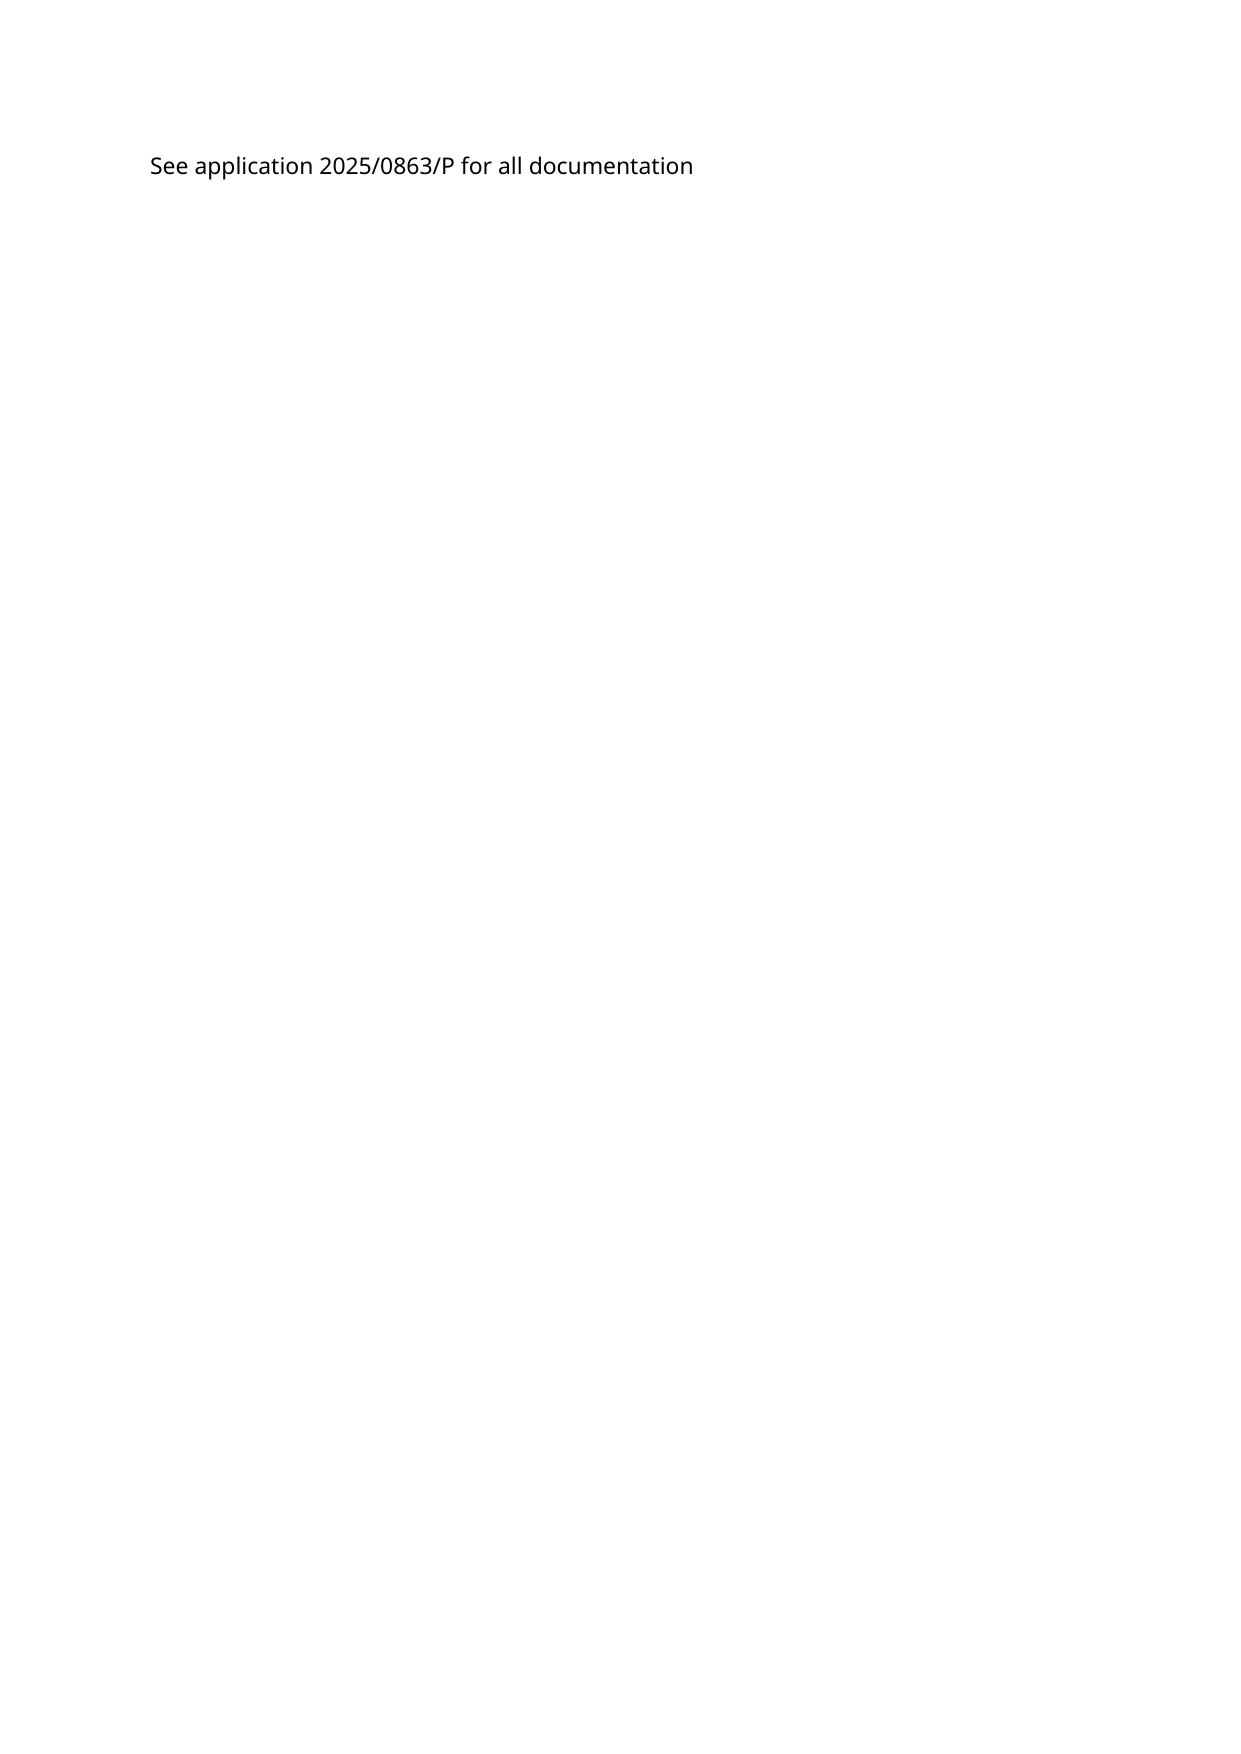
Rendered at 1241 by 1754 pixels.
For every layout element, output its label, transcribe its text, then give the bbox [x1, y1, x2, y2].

text See application 2025/0863/P for all documentation [150, 150, 1090, 181]
